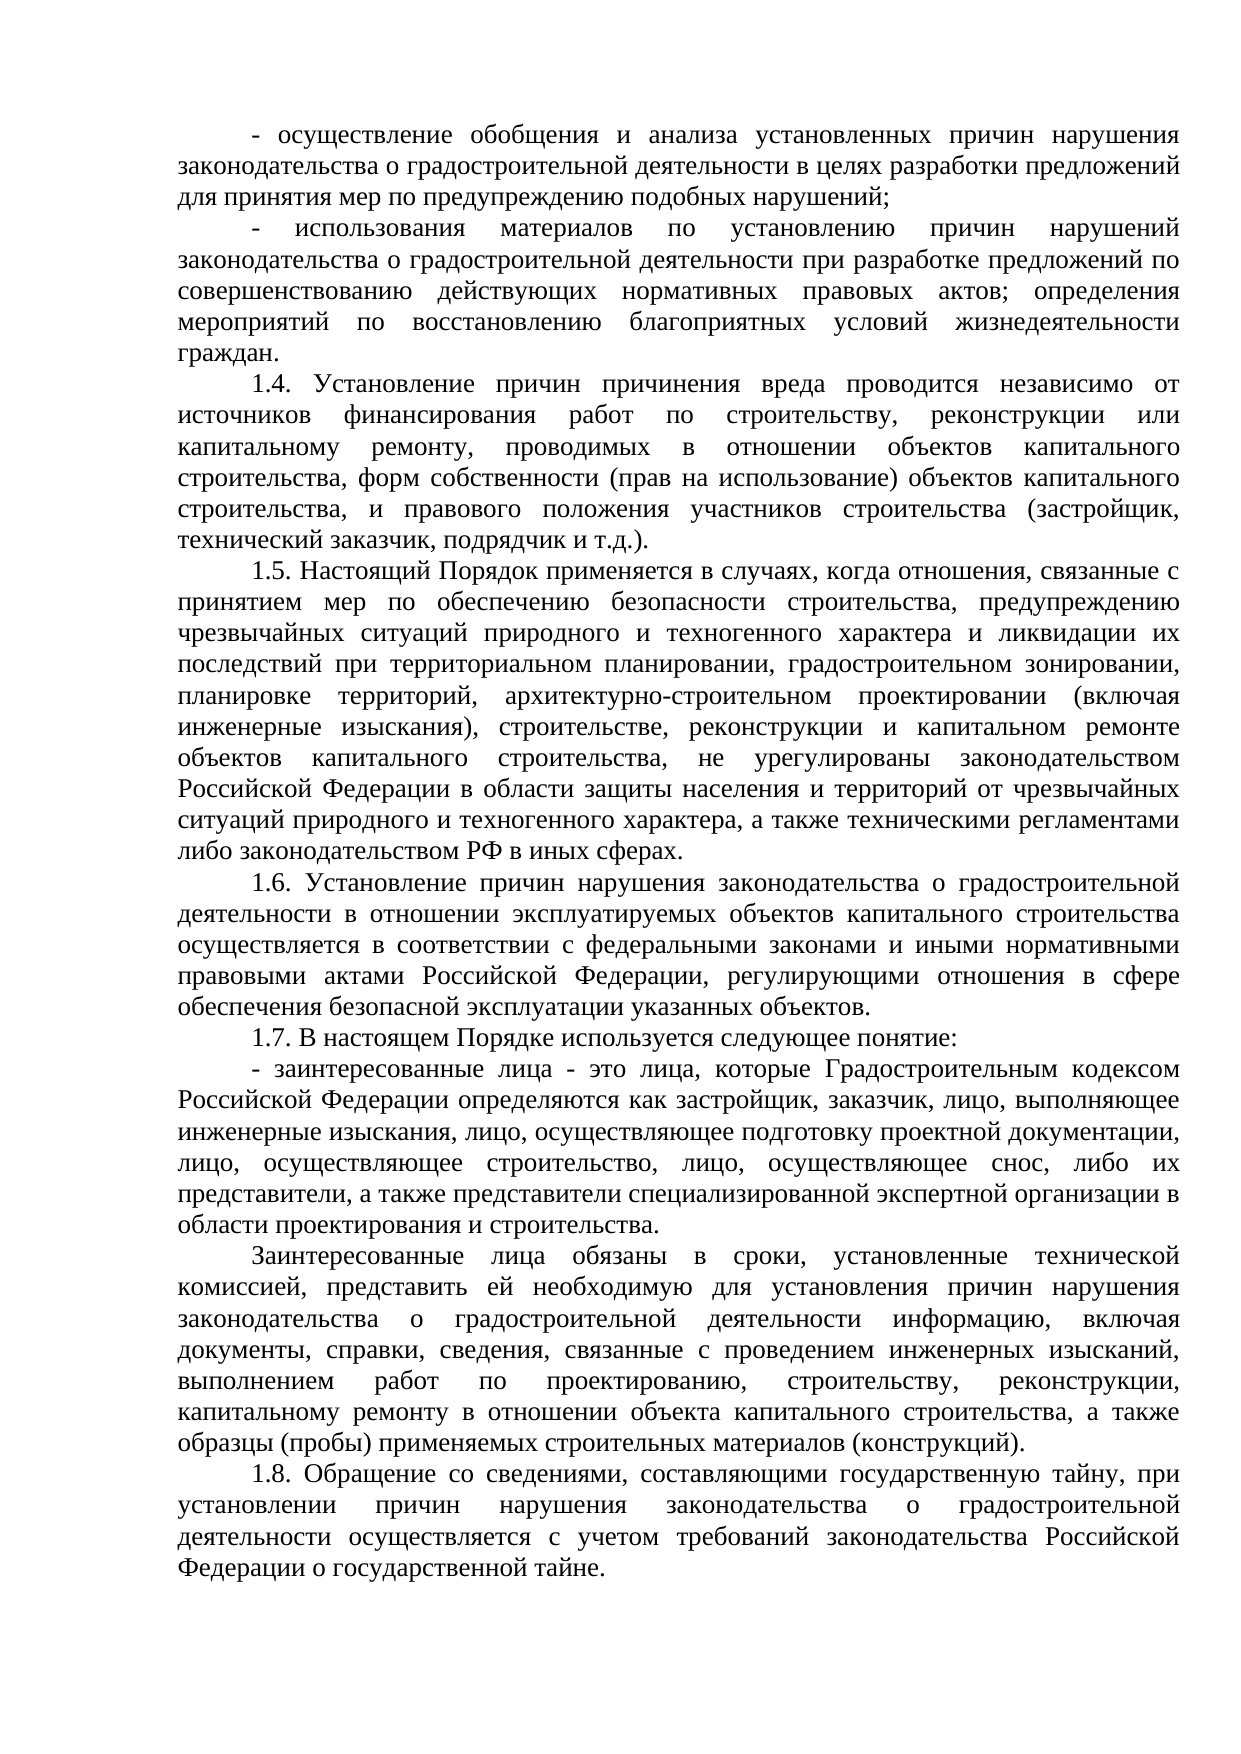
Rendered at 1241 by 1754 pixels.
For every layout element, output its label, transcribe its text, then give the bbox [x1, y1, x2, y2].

text - использования материалов по установлению причин нарушений законодательства о градостроительной деятельности при разработке предложений по совершенствованию действующих нормативных правовых актов; определения мероприятий по восстановлению благоприятных условий жизнедеятельности граждан. [177, 212, 1181, 367]
text 1.8. Обращение со сведениями, составляющими государственную тайну, при установлении причин нарушения законодательства о градостроительной деятельности осуществляется с учетом требований законодательства Российской Федерации о государственной тайне. [177, 1457, 1181, 1582]
text Заинтересованные лица обязаны в сроки, установленные технической комиссией, представить ей необходимую для установления причин нарушения законодательства о градостроительной деятельности информацию, включая документы, справки, сведения, связанные с проведением инженерных изысканий, выполнением работ по проектированию, строительству, реконструкции, капитальному ремонту в отношении объекта капитального строительства, а также образцы (пробы) применяемых строительных материалов (конструкций). [177, 1239, 1181, 1457]
text - заинтересованные лица - это лица, которые Градостроительным кодексом Российской Федерации определяются как застройщик, заказчик, лицо, выполняющее инженерные изыскания, лицо, осуществляющее подготовку проектной документации, лицо, осуществляющее строительство, лицо, осуществляющее снос, либо их представители, а также представители специализированной экспертной организации в области проектирования и строительства. [177, 1052, 1181, 1239]
text 1.7. В настоящем Порядке используется следующее понятие: [177, 1021, 1181, 1052]
text 1.6. Установление причин нарушения законодательства о градостроительной деятельности в отношении эксплуатируемых объектов капитального строительства осуществляется в соответствии с федеральными законами и иными нормативными правовыми актами Российской Федерации, регулирующими отношения в сфере обеспечения безопасной эксплуатации указанных объектов. [177, 866, 1181, 1021]
text - осуществление обобщения и анализа установленных причин нарушения законодательства о градостроительной деятельности в целях разработки предложений для принятия мер по предупреждению подобных нарушений; [177, 118, 1181, 212]
text 1.4. Установление причин причинения вреда проводится независимо от источников финансирования работ по строительству, реконструкции или капитальному ремонту, проводимых в отношении объектов капитального строительства, форм собственности (прав на использование) объектов капитального строительства, и правового положения участников строительства (застройщик, технический заказчик, подрядчик и т.д.). [177, 367, 1181, 554]
text 1.5. Настоящий Порядок применяется в случаях, когда отношения, связанные с принятием мер по обеспечению безопасности строительства, предупреждению чрезвычайных ситуаций природного и техногенного характера и ликвидации их последствий при территориальном планировании, градостроительном зонировании, планировке территорий, архитектурно-строительном проектировании (включая инженерные изыскания), строительстве, реконструкции и капитальном ремонте объектов капитального строительства, не урегулированы законодательством Российской Федерации в области защиты населения и территорий от чрезвычайных ситуаций природного и техногенного характера, а также техническими регламентами либо законодательством РФ в иных сферах. [177, 554, 1181, 866]
